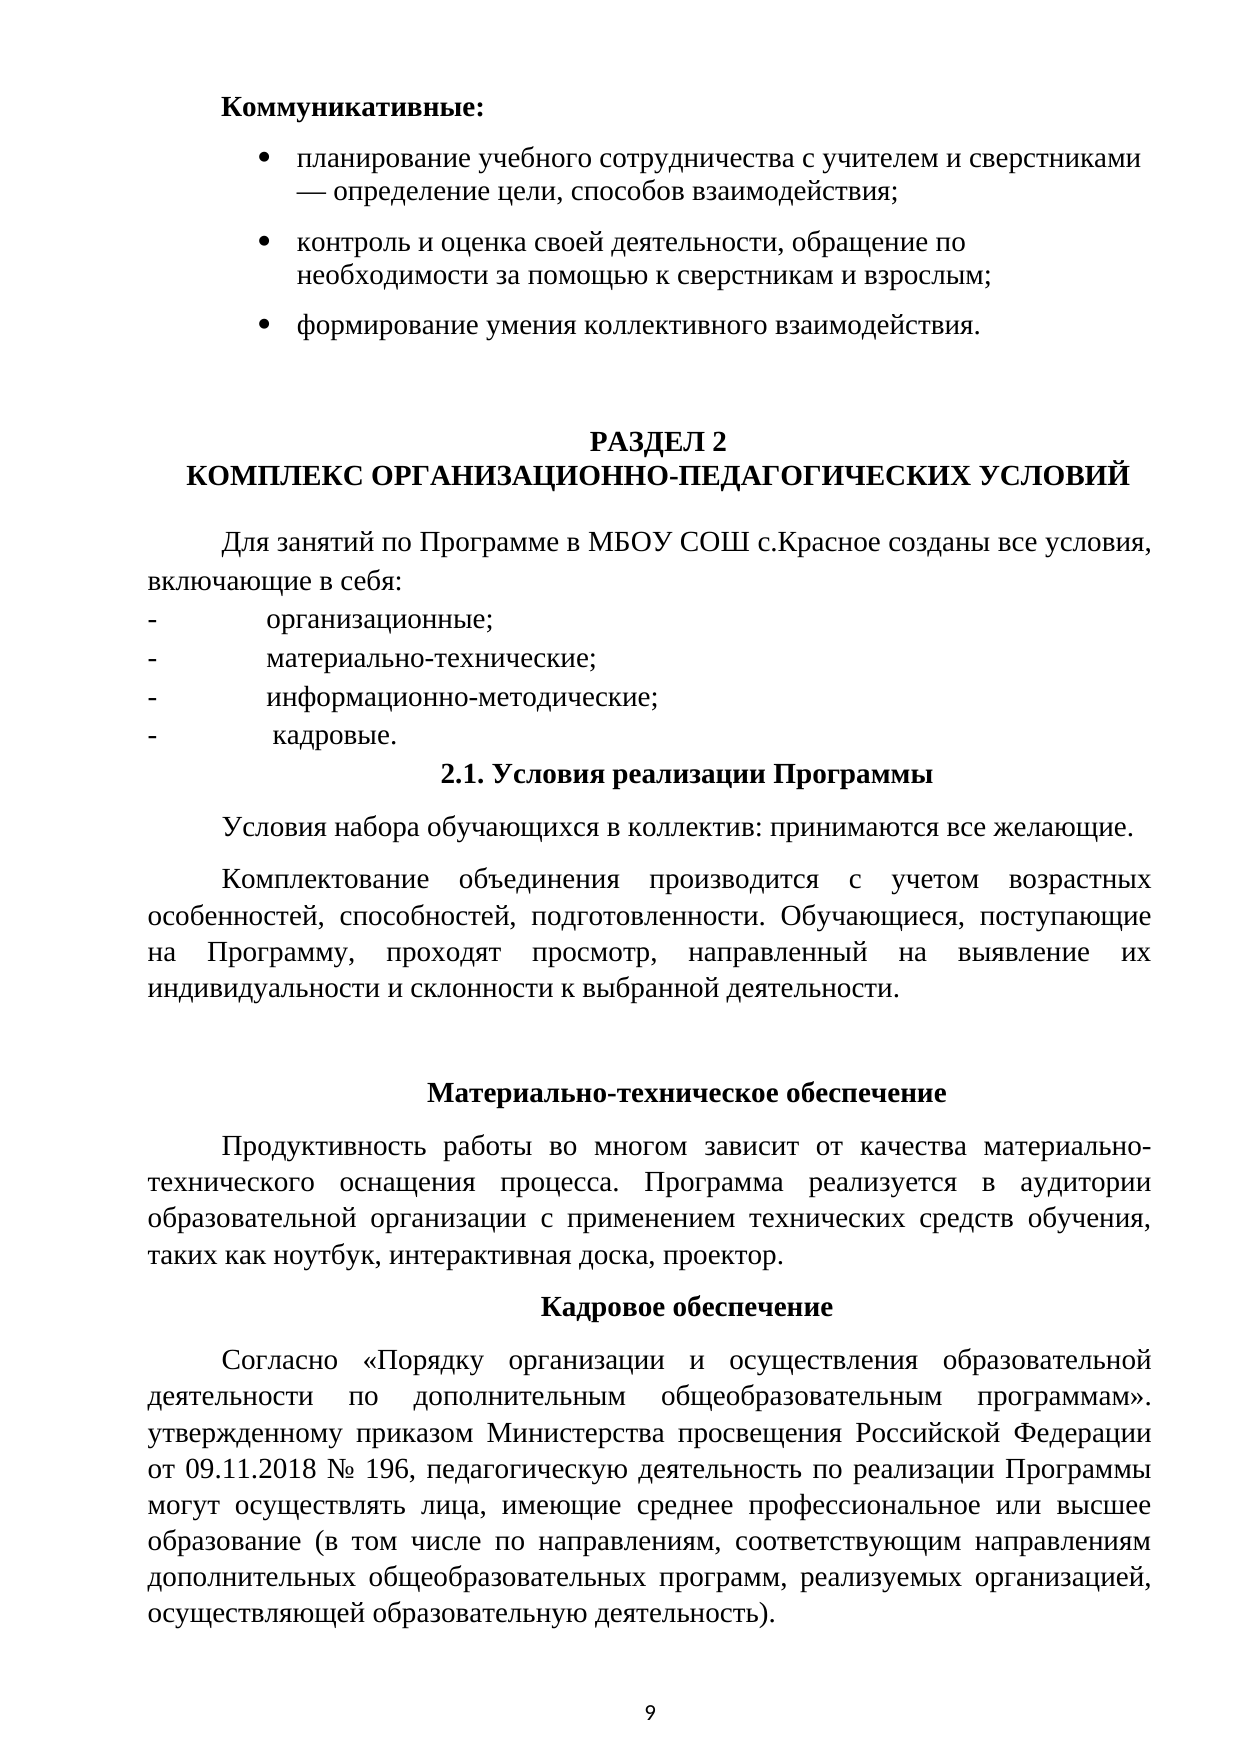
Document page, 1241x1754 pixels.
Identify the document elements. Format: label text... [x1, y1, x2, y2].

text 2.1. Условия реализации Программы [147, 756, 1152, 789]
list информационно-методические; [147, 679, 1152, 712]
text Для занятий по Программе в МБОУ СОШ с.Красное созданы все условия, включающие в себя: [147, 524, 1152, 597]
text Условия набора обучающихся в коллектив: принимаются все желающие. [147, 809, 1152, 842]
text Коммуникативные: [221, 89, 1152, 122]
text Кадровое обеспечение [147, 1289, 1152, 1323]
list формирование умения коллективного взаимодействия. [259, 307, 1152, 341]
text Материально-техническое обеспечение [147, 1076, 1152, 1109]
list материально-технические; [147, 640, 1152, 674]
list организационные; [147, 602, 1152, 635]
text Комплектование объединения производится с учетом возрастных особенностей, способностей, подготовленности. Обучающиеся, поступающие на Программу, проходят просмотр, направленный на выявление их индивидуальности и склонности к выбранной деятельности. [147, 861, 1152, 1003]
text РАЗДЕЛ 2 [147, 424, 1169, 458]
text Согласно «Порядку организации и осуществления образовательной деятельности по дополнительным общеобразовательным программам». утвержденному приказом Министерства просвещения Российской Федерации от 09.11.2018 № 196, педагогическую деятельность по реализации Программы могут осуществлять лица, имеющие среднее профессиональное или высшее образование (в том числе по направлениям, соответствующим направлениям дополнительных общеобразовательных программ, реализуемых организацией, осуществляющей образовательную деятельность). [147, 1342, 1152, 1629]
list планирование учебного сотрудничества с учителем и сверстниками — определение цели, способов взаимодействия; [259, 142, 1152, 207]
text Продуктивность работы во многом зависит от качества материально- технического оснащения процесса. Программа реализуется в аудитории образовательной организации с применением технических средств обучения, таких как ноутбук, интерактивная доска, проектор. [147, 1128, 1152, 1270]
list контроль и оценка своей деятельности, обращение по необходимости за помощью к сверстникам и взрослым; [259, 225, 1150, 290]
list кадровые. [147, 717, 1152, 751]
text КОМПЛЕКС ОРГАНИЗАЦИОННО-ПЕДАГОГИЧЕСКИХ УСЛОВИЙ [147, 458, 1169, 492]
